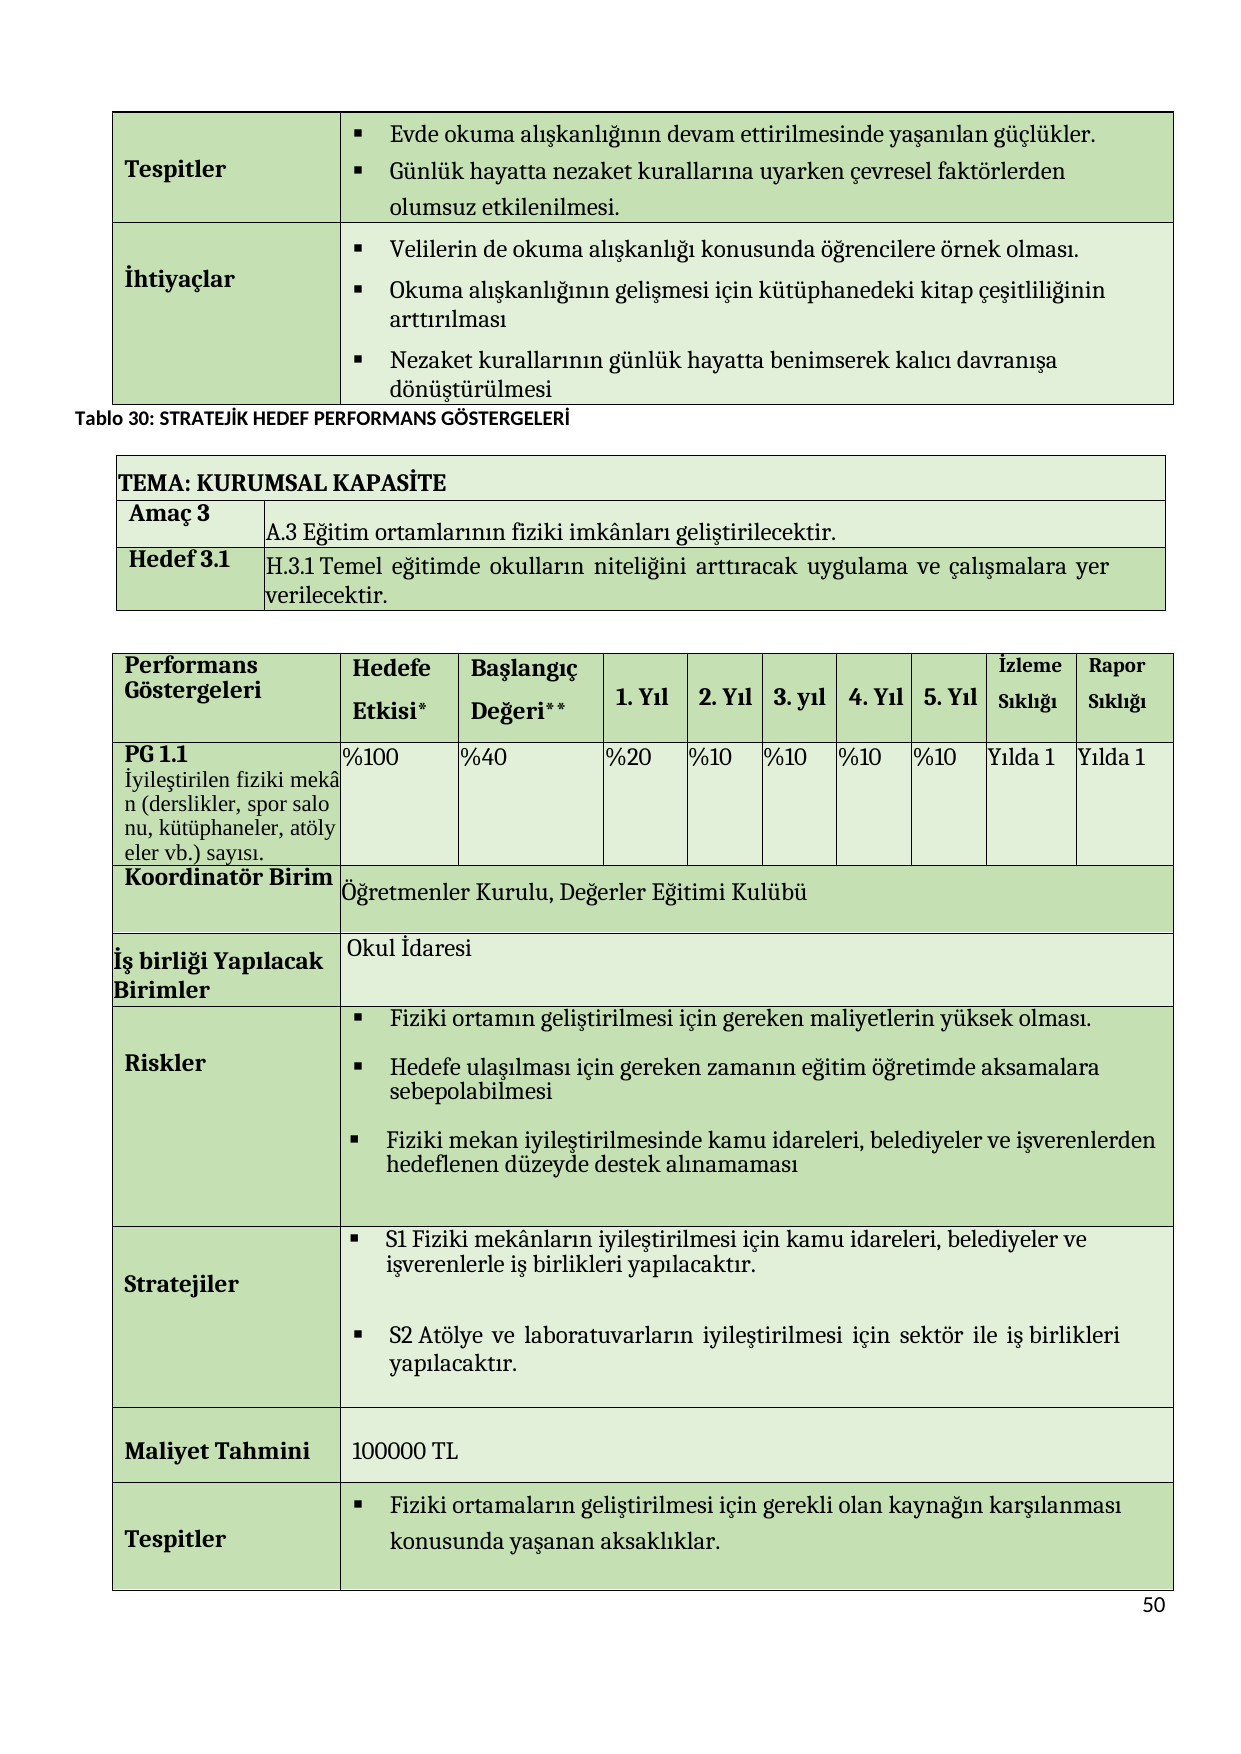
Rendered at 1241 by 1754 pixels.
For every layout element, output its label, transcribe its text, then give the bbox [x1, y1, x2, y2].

table_header 3. yıl [763, 654, 836, 742]
table_cell Maliyet Tahmini [113, 1408, 340, 1482]
table_cell S1 Fiziki mekânların iyileştirilmesi için kamu idareleri, belediyeler ve işverenlerle iş birlikleri yapılacaktır. S2 Atölye ve laboratuvarların iyileştirilmesi için sektör ile iş birlikleri yapılacaktır. [341, 1227, 1173, 1407]
text Tablo 30: STRATEJİK HEDEF PERFORMANS GÖSTERGELERİ [75, 405, 1165, 430]
table_header İzleme Sıklığı [987, 654, 1076, 742]
table_cell Amaç 3 [117, 501, 264, 547]
table_header 2. Yıl [688, 654, 762, 742]
table_cell Hedef 3.1 [117, 548, 264, 610]
table_cell %100 [341, 743, 458, 865]
table_cell Velilerin de okuma alışkanlığı konusunda öğrencilere örnek olması. Okuma alışkanlığının gelişmesi için kütüphanedeki kitap çeşitliliğinin arttırılması Nezaket kurallarının günlük hayatta benimserek kalıcı davranışa dönüştürülmesi [341, 223, 1173, 404]
table_cell 100000 TL [341, 1408, 1173, 1482]
table_header Performans Göstergeleri [113, 654, 340, 742]
table_cell %10 [688, 743, 762, 865]
table_cell %10 [912, 743, 986, 865]
table_header 1. Yıl [604, 654, 687, 742]
table_cell %20 [604, 743, 687, 865]
table_cell %10 [837, 743, 911, 865]
table_cell Stratejiler [113, 1227, 340, 1407]
table_header Hedefe Etkisi* [341, 654, 458, 742]
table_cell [341, 1483, 1173, 1589]
table_cell Koordinatör Birim [113, 866, 340, 932]
table_cell Tespitler [113, 113, 340, 222]
table_cell %40 [459, 743, 603, 865]
table_cell Evde okuma alışkanlığının devam ettirilmesinde yaşanılan güçlükler. Günlük hayatta nezaket kurallarına uyarken çevresel faktörlerden olumsuz etkilenilmesi. [341, 113, 1173, 222]
table_cell Yılda 1 [1077, 743, 1173, 865]
table_cell %10 [763, 743, 836, 865]
table_cell PG 1.1 İyileştirilen fiziki mekân (derslikler, spor salonu, kütüphaneler, atölyeler vb.) sayısı. [113, 743, 340, 865]
table_header Rapor Sıklığı [1077, 654, 1173, 742]
table_cell H.3.1 Temel eğitimde okulların niteliğini arttıracak uygulama ve çalışmalara yer verilecektir. [265, 548, 1165, 610]
table_header 5. Yıl [912, 654, 986, 742]
table_cell İş birliği Yapılacak Birimler [113, 934, 340, 1006]
table_header 4. Yıl [837, 654, 911, 742]
table_cell Okul İdaresi [341, 934, 1173, 1006]
table_cell Tespitler [113, 1483, 340, 1589]
table_cell Fiziki ortamın geliştirilmesi için gereken maliyetlerin yüksek olması. Hedefe ulaşılması için gereken zamanın eğitim öğretimde aksamalara sebepolabilmesi Fiziki mekan iyileştirilmesinde kamu idareleri, belediyeler ve işverenlerden hedeflenen düzeyde destek alınamaması [341, 1007, 1173, 1226]
table_header TEMA: KURUMSAL KAPASİTE [117, 456, 1165, 500]
table_header Başlangıç Değeri** [459, 654, 603, 742]
table_cell Riskler [113, 1007, 340, 1226]
table_cell İhtiyaçlar [113, 223, 340, 404]
table_cell Öğretmenler Kurulu, Değerler Eğitimi Kulübü [341, 866, 1173, 932]
table_cell Yılda 1 [987, 743, 1076, 865]
table_cell A.3 Eğitim ortamlarının fiziki imkânları geliştirilecektir. [265, 501, 1165, 547]
